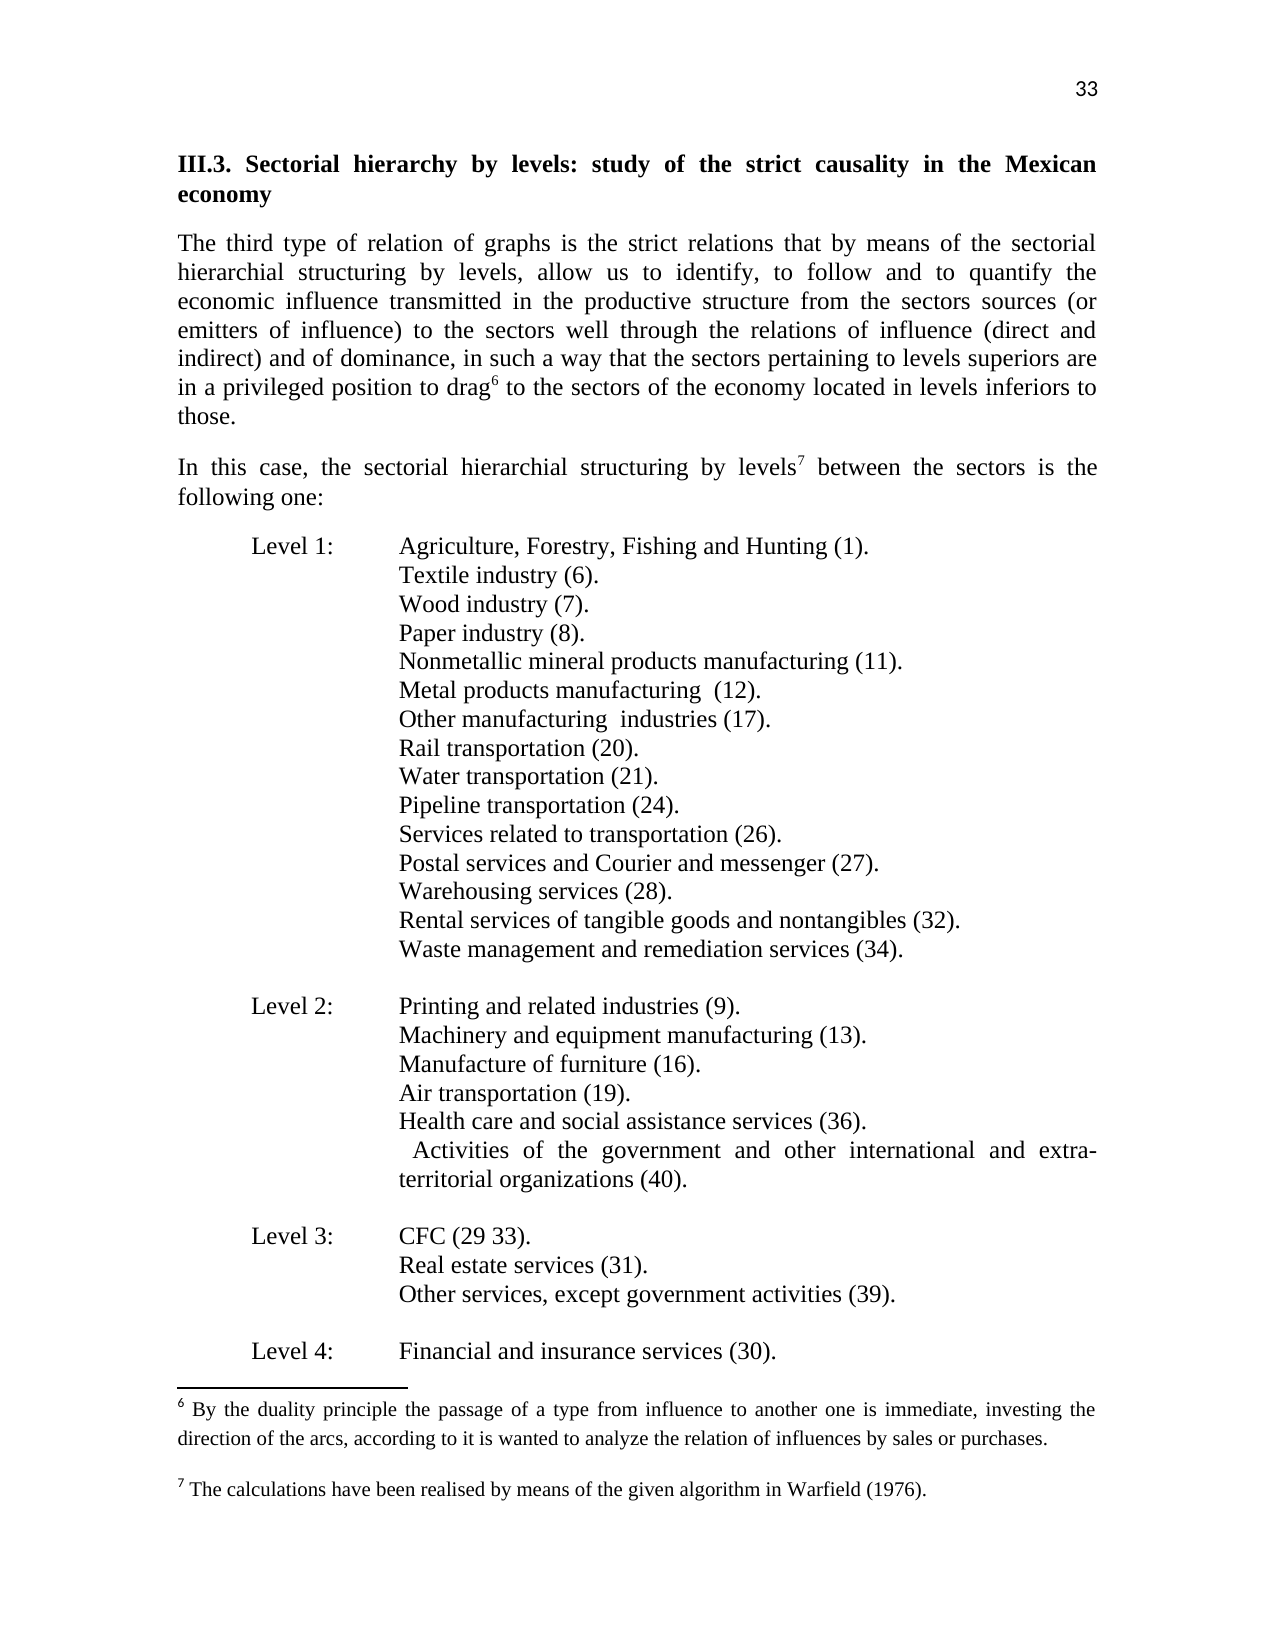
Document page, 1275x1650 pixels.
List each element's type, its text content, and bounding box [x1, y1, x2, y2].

text Wood industry (7). [177, 589, 1098, 618]
text Health care and social assistance services (36). [251, 1106, 1098, 1135]
text Manufacture of furniture (16). [177, 1049, 1098, 1078]
text Other manufacturing industries (17). [251, 704, 1098, 733]
text Paper industry (8). [251, 618, 1098, 646]
text Level 1: Agriculture, Forestry, Fishing and Hunting (1). [177, 531, 1098, 560]
text Warehousing services (28). [251, 876, 1098, 905]
text Water transportation (21). [251, 761, 1098, 790]
text Metal products manufacturing (12). [251, 675, 1098, 704]
text Level 3: CFC (29 33). [177, 1221, 1098, 1250]
text Rail transportation (20). [251, 733, 1098, 761]
text Services related to transportation (26). [251, 819, 1098, 848]
text Real estate services (31). [251, 1250, 1098, 1279]
text Machinery and equipment manufacturing (13). [177, 1020, 1098, 1049]
text Postal services and Courier and messenger (27). [251, 848, 1098, 876]
text Level 2: Printing and related industries (9). [177, 991, 1098, 1020]
text Pipeline transportation (24). [251, 790, 1098, 819]
text Air transportation (19). [251, 1078, 1098, 1106]
text In this case, the sectorial hierarchial structuring by levels between the sectors is the following one: [177, 451, 1098, 511]
text Nonmetallic mineral products manufacturing (11). [251, 646, 1098, 675]
text Waste management and remediation services (34). [251, 934, 1098, 963]
text Textile industry (6). [177, 560, 1098, 589]
text The third type of relation of graphs is the strict relations that by means of the sectorial hierarchial structuring by levels, allow us to identify, to follow and to quantify the economic influence transmitted in the productive structure from the sectors sources (or emitters of influence) to the sectors well through the relations of influence (direct and indirect) and of dominance, in such a way that the sectors pertaining to levels superiors are in a privileged position to drag to the sectors of the economy located in levels inferiors to those. [177, 228, 1098, 430]
text III.3. Sectorial hierarchy by levels: study of the strict causality in the Mexican economy [177, 148, 1098, 208]
text Level 4: Financial and insurance services (30). [177, 1336, 1098, 1365]
text Other services, except government activities (39). [177, 1279, 1098, 1308]
text Rental services of tangible goods and nontangibles (32). [251, 905, 1098, 934]
text Activities of the government and other international and extra-territorial organizations (40). [398, 1135, 1098, 1193]
